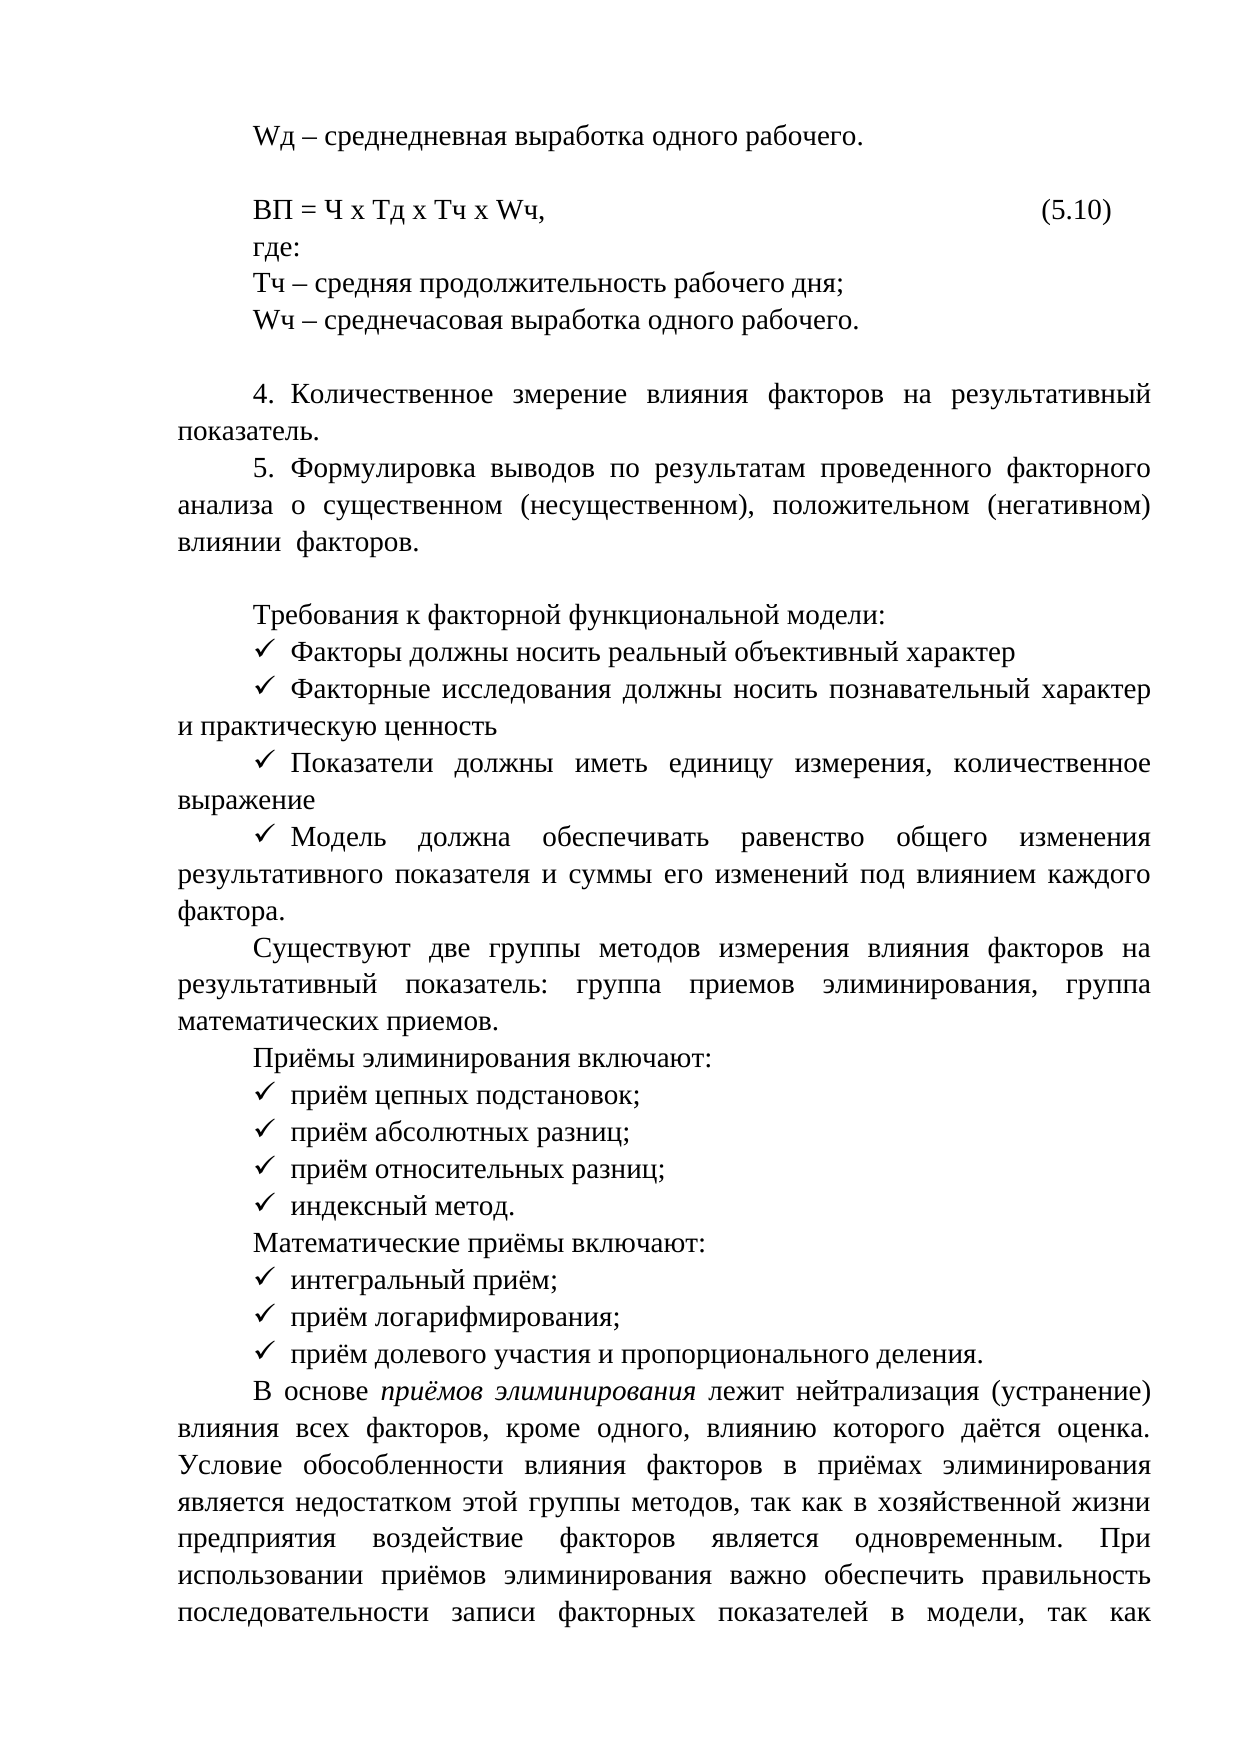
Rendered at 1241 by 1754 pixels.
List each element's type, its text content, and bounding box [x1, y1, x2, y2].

list Факторы должны носить реальный объективный характер [177, 634, 1152, 668]
list Количественное змерение влияния факторов на результативный показатель. [177, 376, 1152, 447]
list приём цепных подстановок; [177, 1077, 1152, 1111]
text Математические приёмы включают: [177, 1225, 1152, 1259]
list Формулировка выводов по результатам проведенного факторного анализа о существенном (несущественном), положительном (негативном) влиянии факторов. [177, 450, 1152, 557]
text Существуют две группы методов измерения влияния факторов на результативный показатель: группа приемов элиминирования, группа математических приемов. [177, 930, 1152, 1037]
list приём логарифмирования; [177, 1299, 1152, 1333]
text Требования к факторной функциональной модели: [177, 597, 1152, 631]
list приём относительных разниц; [177, 1151, 1152, 1185]
list Модель должна обеспечивать равенство общего изменения результативного показателя и суммы его изменений под влиянием каждого фактора. [177, 819, 1152, 926]
text Wч – среднечасовая выработка одного рабочего. [177, 302, 1152, 336]
text Приёмы элиминирования включают: [177, 1040, 1152, 1074]
list Факторные исследования должны носить познавательный характер и практическую ценность [177, 671, 1152, 742]
text Wд – среднедневная выработка одного рабочего. [177, 118, 1152, 152]
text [177, 1373, 1152, 1628]
text ВП = Ч х Тд х Тч х Wч, (5.10) [177, 192, 1152, 225]
text Тч – средняя продолжительность рабочего дня; [177, 266, 1152, 299]
list приём долевого участия и пропорционального деления. [177, 1336, 1152, 1370]
list приём абсолютных разниц; [177, 1114, 1152, 1148]
text где: [177, 229, 1152, 262]
list интегральный приём; [177, 1262, 1152, 1296]
list индексный метод. [177, 1188, 1152, 1222]
list Показатели должны иметь единицу измерения, количественное выражение [177, 745, 1152, 816]
